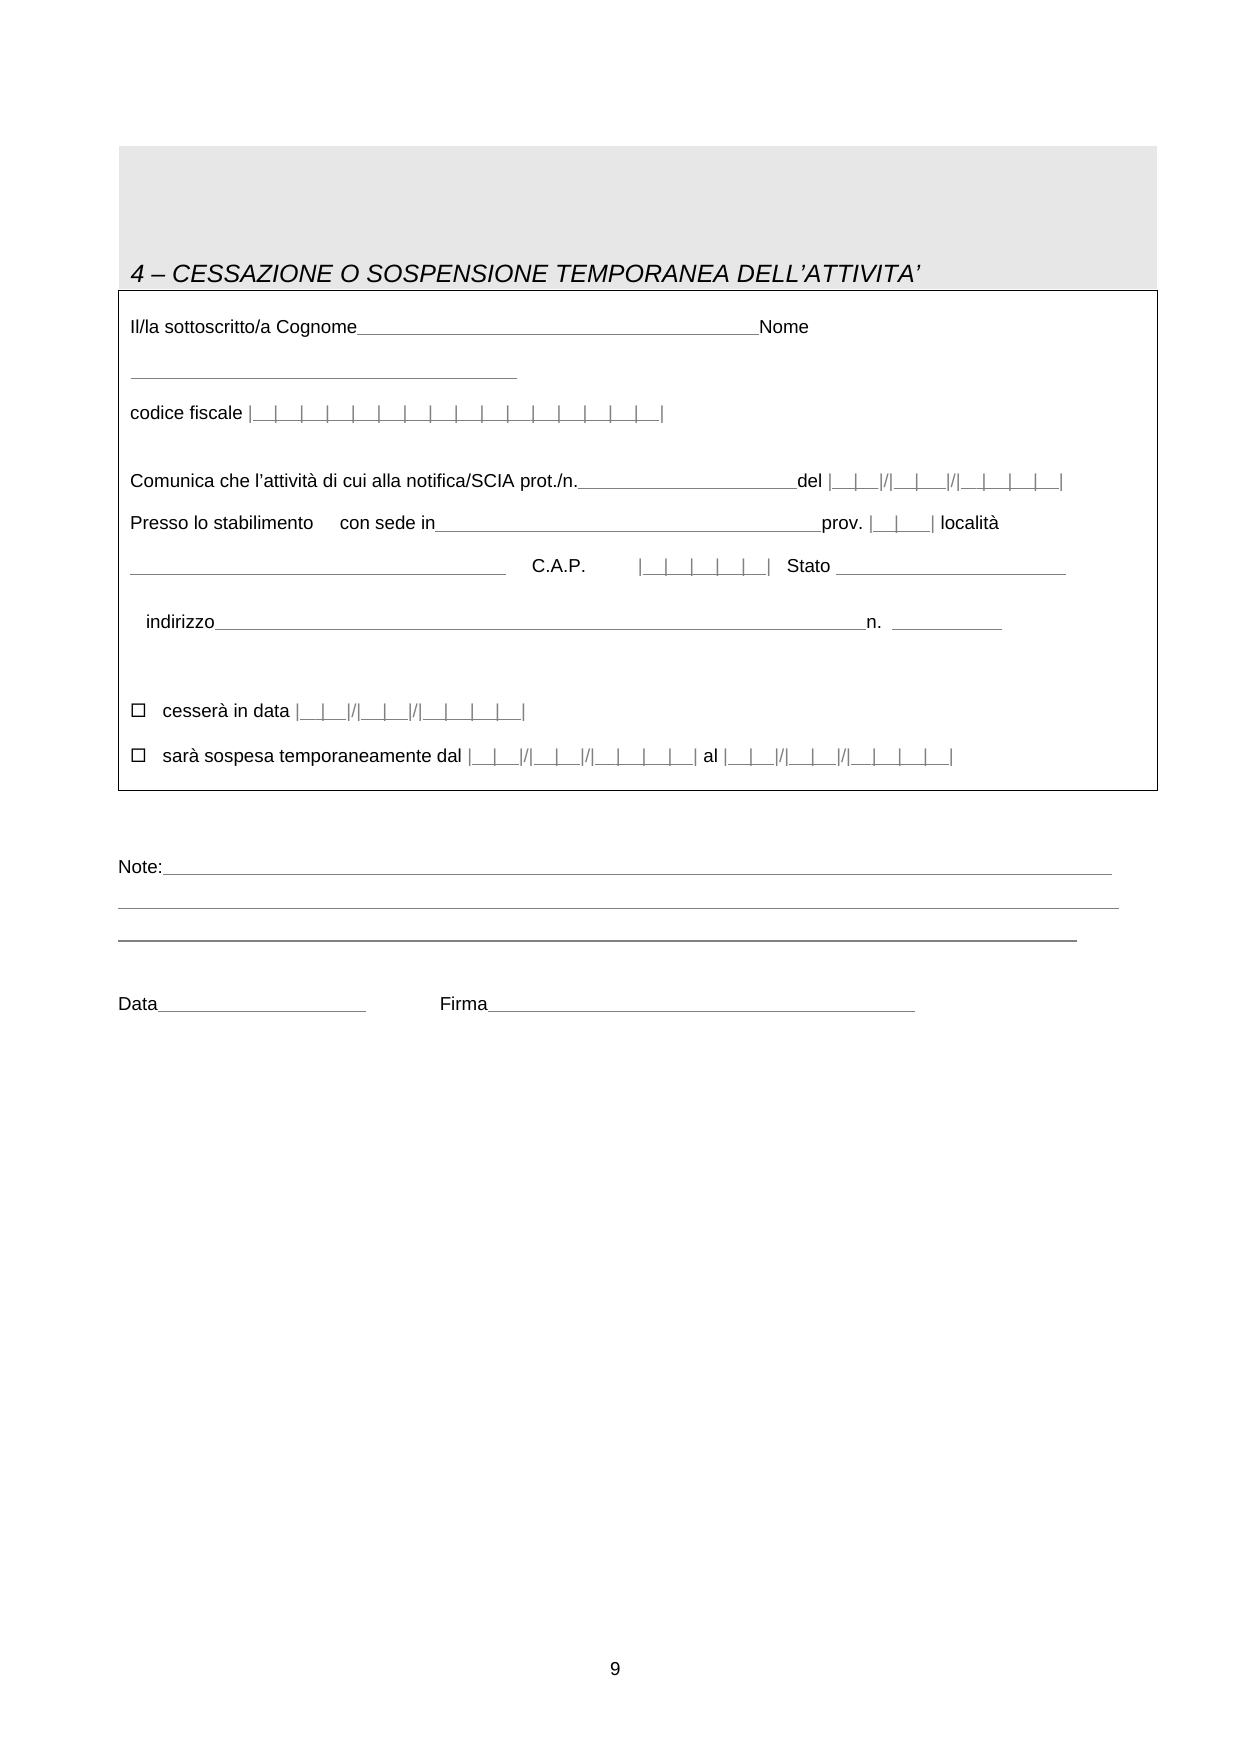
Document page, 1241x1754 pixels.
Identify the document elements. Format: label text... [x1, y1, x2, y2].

table_header 4 – CESSAZIONE O SOSPENSIONE TEMPORANEA DELL’ATTIVITA’ [119, 146, 1157, 289]
text Note: [118, 856, 1219, 877]
table_cell Il/la sottoscritto/a Cognome Nome codice fiscale | | | | | | | | | | | | | | | | | Comunica che l’attività di cui alla notifica/SCIA prot./n. del | | |/| | |/| | | | | Presso lo stabilimento con sede in prov. | | | località C.A.P. | | | | | | Stato indirizzo n. cesserà in data | | |/| | |/| | | | | sarà sospesa temporaneamente dal | | |/| | |/| | | | | al | | |/| | |/| | | | | [119, 291, 1157, 790]
text Data Firma [118, 993, 1219, 1014]
